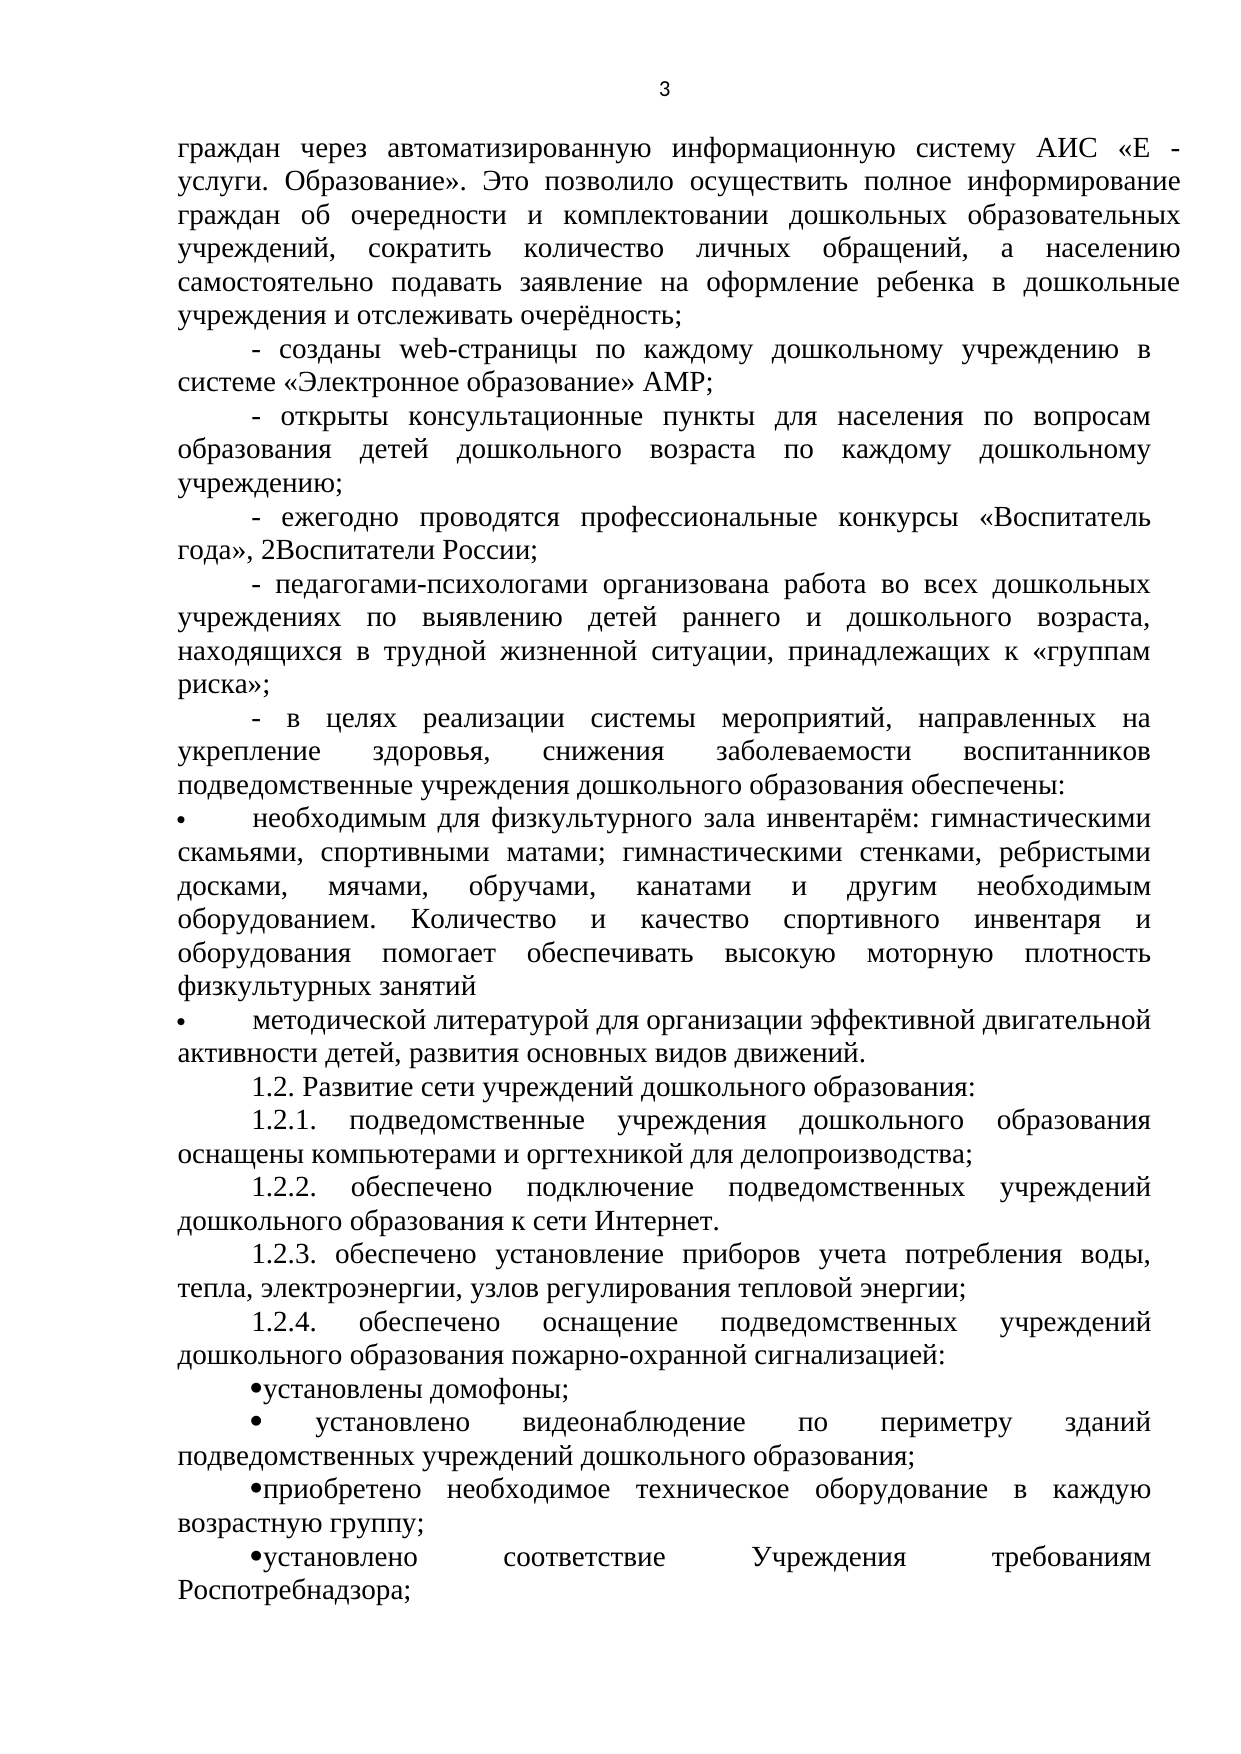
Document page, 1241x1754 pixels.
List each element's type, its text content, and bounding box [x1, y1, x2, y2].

text установлены домофоны; [177, 1371, 1152, 1404]
text - ежегодно проводятся профессиональные конкурсы «Воспитатель года», 2Воспитатели России; [177, 499, 1152, 566]
list методической литературой для организации эффективной двигательной активности детей, развития основных видов движений. [177, 1002, 1152, 1069]
text 1.2.2. обеспечено подключение подведомственных учреждений дошкольного образования к сети Интернет. [177, 1169, 1152, 1237]
text 1.2.4. обеспечено оснащение подведомственных учреждений дошкольного образования пожарно-охранной сигнализацией: [177, 1304, 1152, 1371]
text - открыты консультационные пункты для населения по вопросам образования детей дошкольного возраста по каждому дошкольному учреждению; [177, 398, 1152, 499]
text приобретено необходимое техническое оборудование в каждую возрастную группу; [177, 1472, 1152, 1539]
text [177, 130, 1181, 331]
text - созданы web-страницы по каждому дошкольному учреждению в системе «Электронное образование» АМР; [177, 331, 1152, 398]
text - педагогами-психологами организована работа во всех дошкольных учреждениях по выявлению детей раннего и дошкольного возраста, находящихся в трудной жизненной ситуации, принадлежащих к «группам риска»; [177, 566, 1152, 700]
list необходимым для физкультурного зала инвентарём: гимнастическими скамьями, спортивными матами; гимнастическими стенками, ребристыми досками, мячами, обручами, канатами и другим необходимым оборудованием. Количество и качество спортивного инвентаря и оборудования помогает обеспечивать высокую моторную плотность физкультурных занятий [177, 801, 1152, 1002]
text - в целях реализации системы мероприятий, направленных на укрепление здоровья, снижения заболеваемости воспитанников подведомственные учреждения дошкольного образования обеспечены: [177, 700, 1152, 801]
text 1.2.1. подведомственные учреждения дошкольного образования оснащены компьютерами и оргтехникой для делопроизводства; [177, 1102, 1152, 1169]
text 1.2. Развитие сети учреждений дошкольного образования: [177, 1069, 1152, 1102]
text установлено соответствие Учреждения требованиям Роспотребнадзора; [177, 1539, 1152, 1606]
text установлено видеонаблюдение по периметру зданий подведомственных учреждений дошкольного образования; [177, 1404, 1152, 1472]
text 1.2.3. обеспечено установление приборов учета потребления воды, тепла, электроэнергии, узлов регулирования тепловой энергии; [177, 1237, 1152, 1304]
